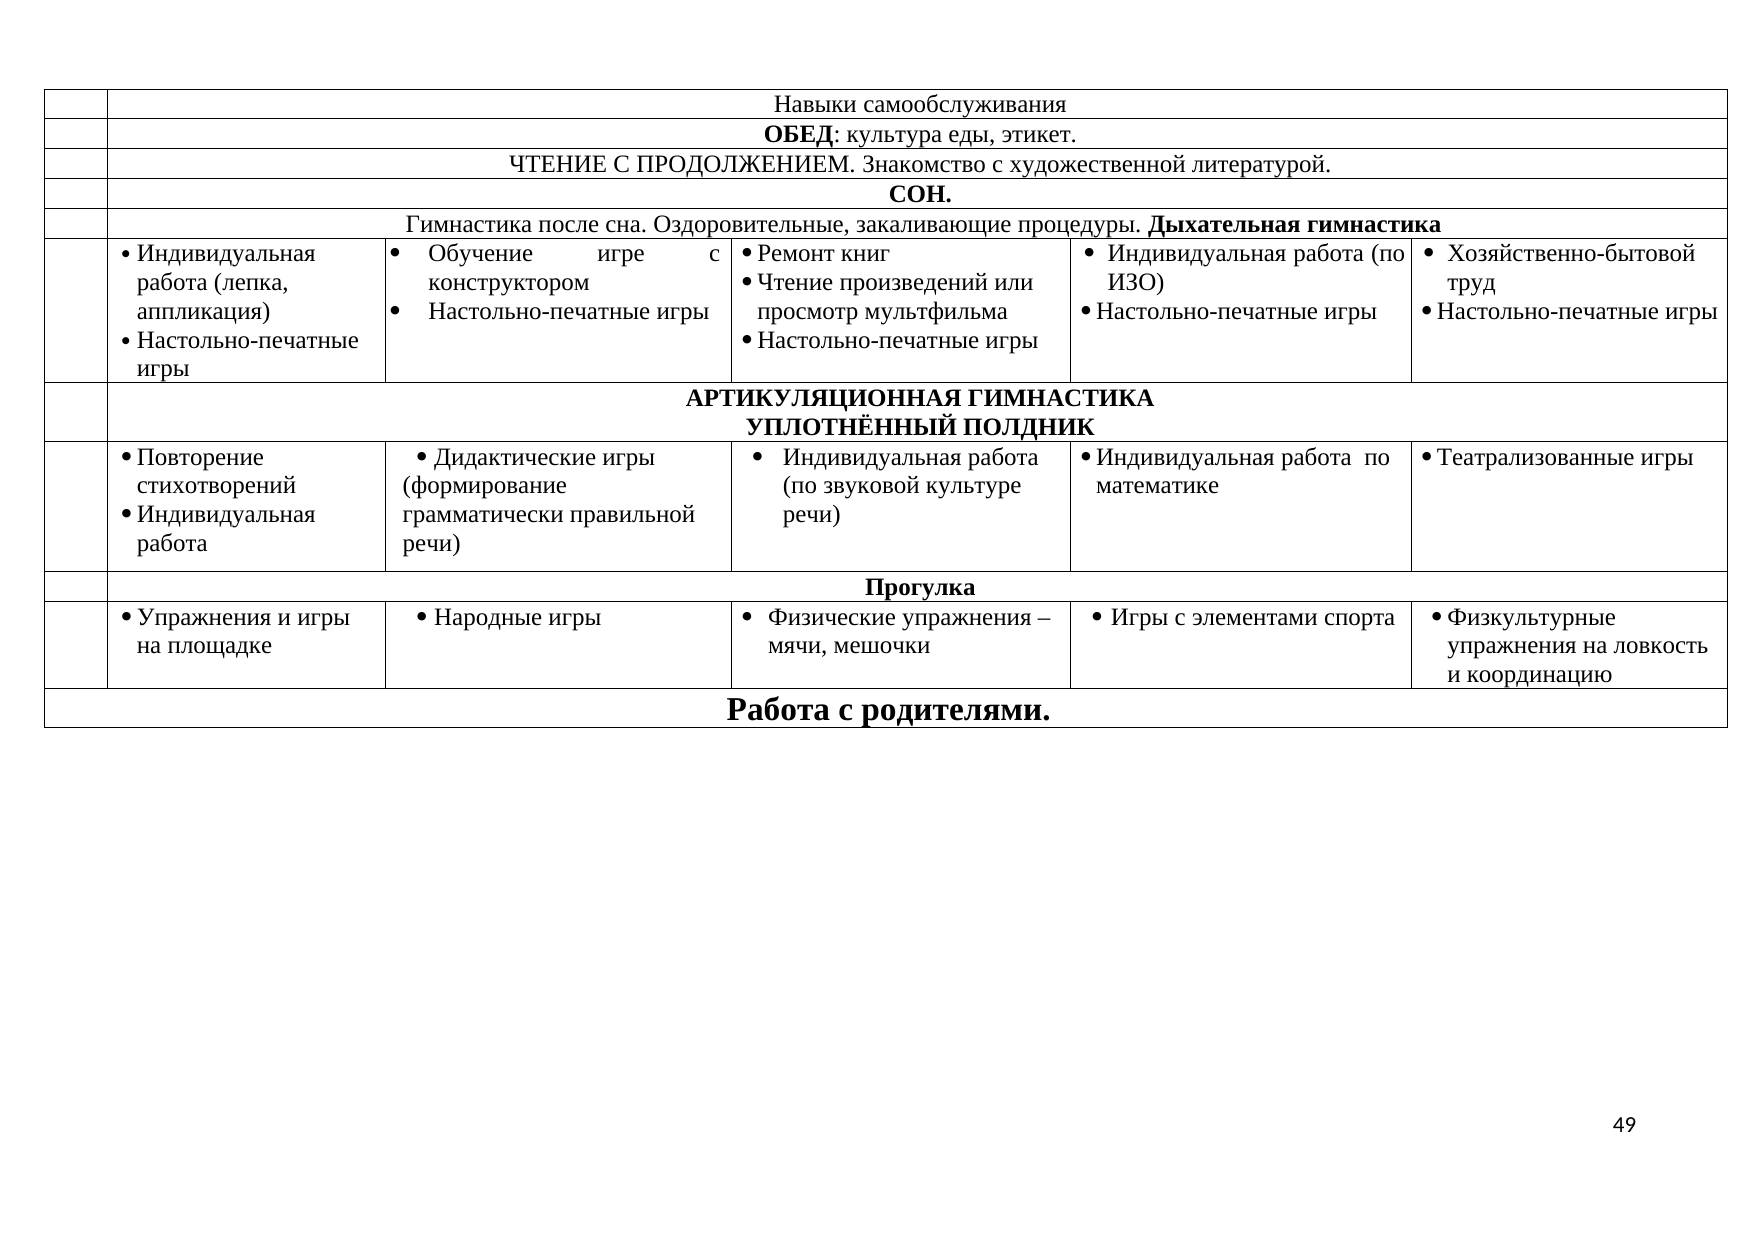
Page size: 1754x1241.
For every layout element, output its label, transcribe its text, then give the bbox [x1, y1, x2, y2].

table_cell [45, 572, 107, 601]
table_cell Индивидуальная работа по математике [1071, 442, 1411, 571]
table_cell [45, 149, 107, 178]
table_cell [45, 239, 107, 382]
table_cell Работа с родителями. [45, 689, 1727, 727]
table_cell [45, 209, 107, 237]
table_cell Дидактические игры (формирование грамматически правильной речи) [386, 442, 731, 571]
table_cell Индивидуальная работа (по звуковой культуре речи) [732, 442, 1070, 571]
table_cell Упражнения и игры на площадке [108, 602, 385, 688]
table_cell Народные игры [386, 602, 731, 688]
table_cell [45, 179, 107, 208]
table_cell Хозяйственно-бытовой труд Настольно-печатные игры [1412, 239, 1727, 382]
table_cell Прогулка [108, 572, 1727, 601]
table_cell [45, 442, 107, 571]
table_cell [45, 383, 107, 441]
table_cell [45, 602, 107, 688]
table_cell Физические упражнения – мячи, мешочки [732, 602, 1070, 688]
table_cell Обучение игре с конструктором Настольно-печатные игры [386, 239, 731, 382]
table_cell Театрализованные игры [1412, 442, 1727, 571]
table_cell Индивидуальная работа (по ИЗО) Настольно-печатные игры [1071, 239, 1411, 382]
table_cell Навыки самообслуживания [108, 90, 1727, 118]
table_cell [45, 119, 107, 148]
table_cell Обед: культура еды, этикет. [108, 119, 1727, 148]
table_cell Гимнастика после сна. Оздоровительные, закаливающие процедуры. Дыхательная гимнастика [108, 209, 1727, 237]
table_cell ЧТЕНИЕ С ПРОДОЛЖЕНИЕМ. Знакомство с художественной литературой. [108, 149, 1727, 178]
table_cell [45, 90, 107, 118]
table_cell Артикуляционная гимнастика уплотнённый полдник [108, 383, 1727, 441]
table_cell Игры с элементами спорта [1071, 602, 1411, 688]
table_cell Физкультурные упражнения на ловкость и координацию [1412, 602, 1727, 688]
table_cell Повторение стихотворений Индивидуальная работа [108, 442, 385, 571]
table_cell сон. [108, 179, 1727, 208]
table_cell Индивидуальная работа (лепка, аппликация) Настольно-печатные игры [108, 239, 385, 382]
table_cell Ремонт книг Чтение произведений или просмотр мультфильма Настольно-печатные игры [732, 239, 1070, 382]
